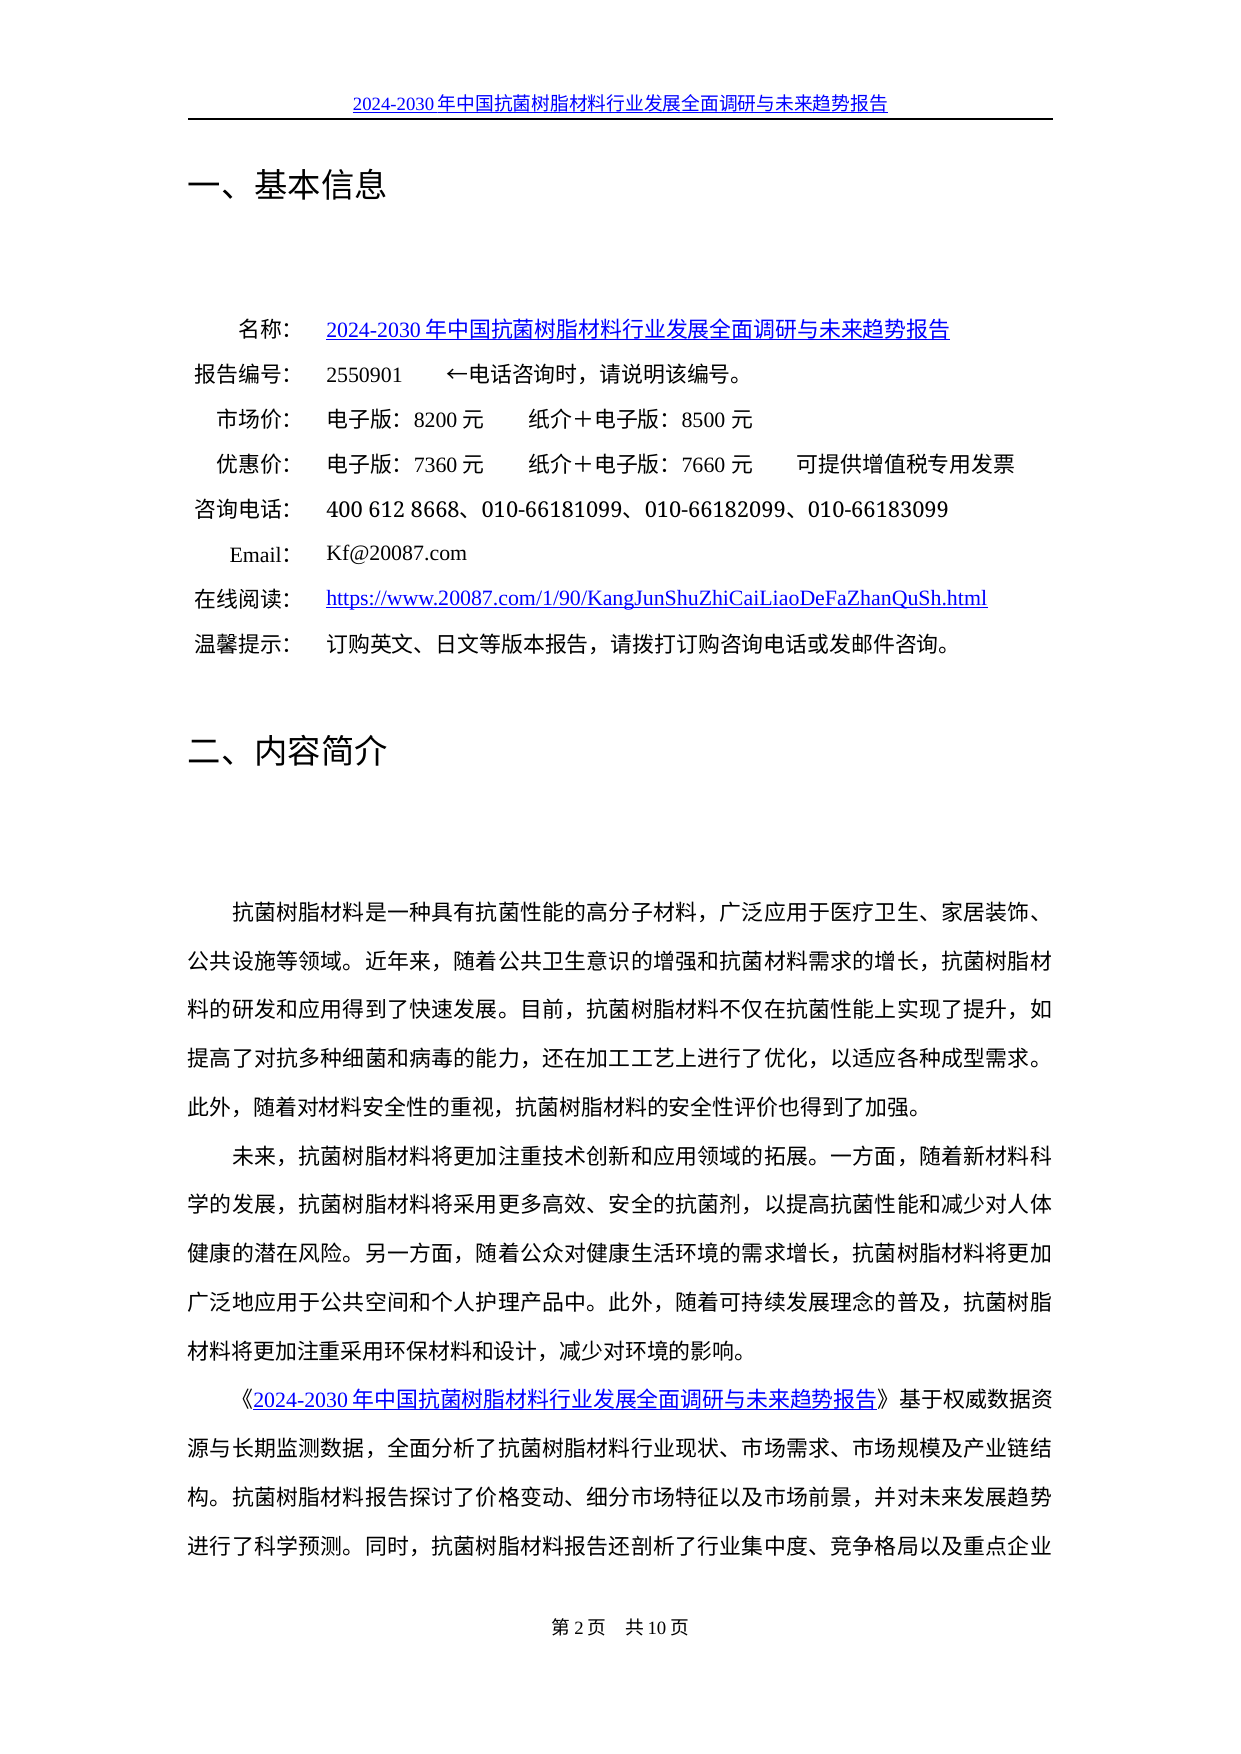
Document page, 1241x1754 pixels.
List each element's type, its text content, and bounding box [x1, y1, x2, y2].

table_cell 咨询电话： [167, 492, 315, 537]
title 二、内容简介 [187, 717, 1053, 782]
table_cell 订购英文、日文等版本报告，请拨打订购咨询电话或发邮件咨询。 [315, 627, 1073, 672]
table_cell 报告编号： [167, 357, 315, 402]
table_cell 电子版：8200 元 纸介＋电子版：8500 元 [315, 402, 1073, 447]
table_cell 2550901 ←电话咨询时，请说明该编号。 [315, 357, 1073, 402]
table_cell Email： [167, 537, 315, 582]
table_cell 在线阅读： [167, 582, 315, 627]
title 一、基本信息 [187, 150, 1053, 215]
table_cell 400 612 8668、010-66181099、010-66182099、010-66183099 [315, 492, 1073, 537]
table_cell 优惠价： [167, 447, 315, 492]
table_cell [315, 582, 1073, 627]
table_header 2024-2030年中国抗菌树脂材料行业发展全面调研与未来趋势报告 [315, 312, 1073, 357]
table_cell 市场价： [167, 402, 315, 447]
table_cell Kf@20087.com [315, 537, 1073, 582]
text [187, 894, 1053, 1561]
table_cell 电子版：7360 元 纸介＋电子版：7660 元 可提供增值税专用发票 [315, 447, 1073, 492]
table_cell 温馨提示： [167, 627, 315, 672]
table_header 名称： [167, 312, 315, 357]
